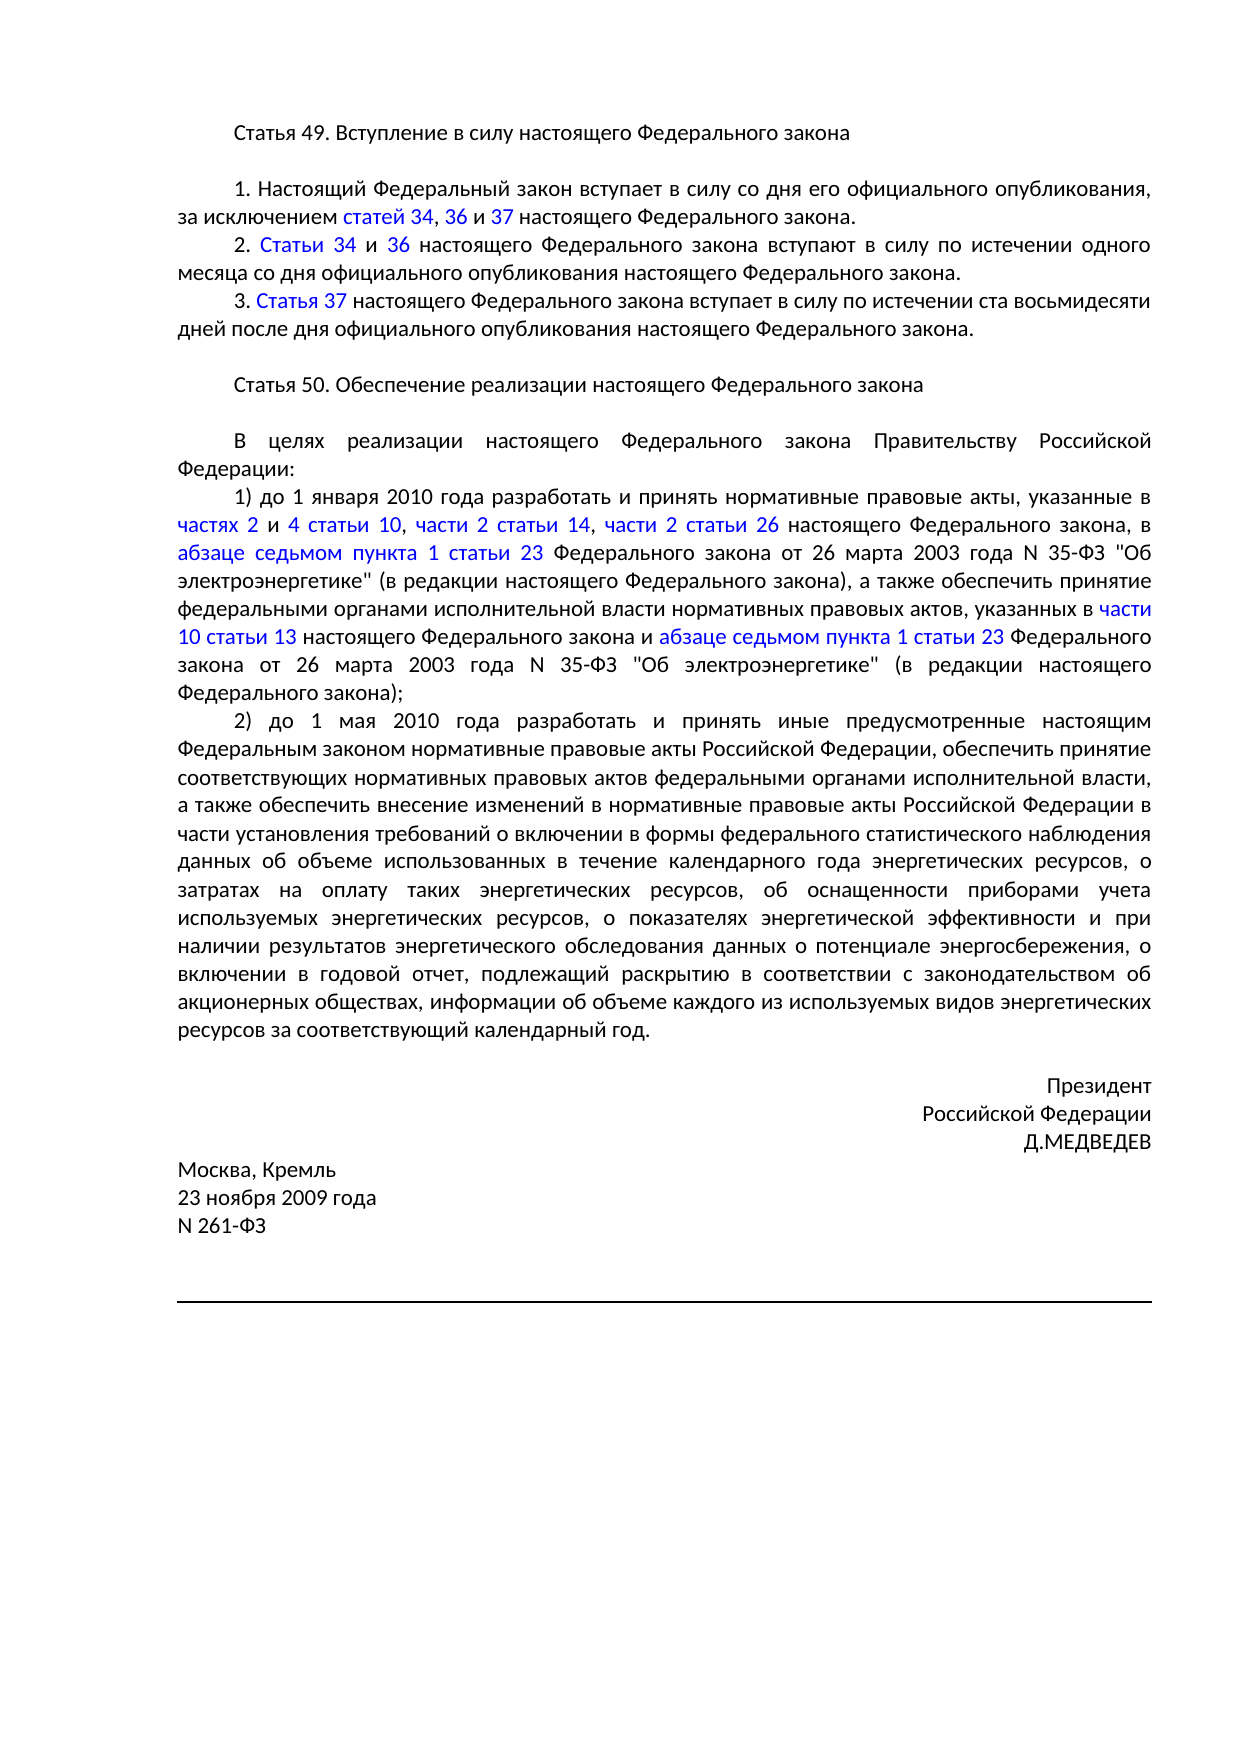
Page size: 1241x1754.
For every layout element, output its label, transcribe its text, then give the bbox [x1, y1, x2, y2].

text 23 ноября 2009 года [177, 1183, 1152, 1211]
text 1) до 1 января 2010 года разработать и принять нормативные правовые акты, указанные в частях 2 и 4 статьи 10, части 2 статьи 14, части 2 статьи 26 настоящего Федерального закона, в абзаце седьмом пункта 1 статьи 23 Федерального закона от 26 марта 2003 года N 35-ФЗ "Об электроэнергетике" (в редакции настоящего Федерального закона), а также обеспечить принятие федеральными органами исполнительной власти нормативных правовых актов, указанных в части 10 статьи 13 настоящего Федерального закона и абзаце седьмом пункта 1 статьи 23 Федерального закона от 26 марта 2003 года N 35-ФЗ "Об электроэнергетике" (в редакции настоящего Федерального закона); [177, 482, 1152, 707]
text Российской Федерации [177, 1099, 1152, 1127]
text Москва, Кремль [177, 1155, 1152, 1183]
text N 261-ФЗ [177, 1211, 1152, 1239]
text Д.МЕДВЕДЕВ [177, 1127, 1152, 1155]
text Статья 49. Вступление в силу настоящего Федерального закона [177, 118, 1152, 146]
text В целях реализации настоящего Федерального закона Правительству Российской Федерации: [177, 426, 1152, 482]
text 2) до 1 мая 2010 года разработать и принять иные предусмотренные настоящим Федеральным законом нормативные правовые акты Российской Федерации, обеспечить принятие соответствующих нормативных правовых актов федеральными органами исполнительной власти, а также обеспечить внесение изменений в нормативные правовые акты Российской Федерации в части установления требований о включении в формы федерального статистического наблюдения данных об объеме использованных в течение календарного года энергетических ресурсов, о затратах на оплату таких энергетических ресурсов, об оснащенности приборами учета используемых энергетических ресурсов, о показателях энергетической эффективности и при наличии результатов энергетического обследования данных о потенциале энергосбережения, о включении в годовой отчет, подлежащий раскрытию в соответствии с законодательством об акционерных обществах, информации об объеме каждого из используемых видов энергетических ресурсов за соответствующий календарный год. [177, 707, 1152, 1043]
text 3. Статья 37 настоящего Федерального закона вступает в силу по истечении ста восьмидесяти дней после дня официального опубликования настоящего Федерального закона. [177, 286, 1152, 342]
text Статья 50. Обеспечение реализации настоящего Федерального закона [177, 370, 1152, 398]
text Президент [177, 1071, 1152, 1099]
text 1. Настоящий Федеральный закон вступает в силу со дня его официального опубликования, за исключением статей 34, 36 и 37 настоящего Федерального закона. [177, 174, 1152, 230]
text 2. Статьи 34 и 36 настоящего Федерального закона вступают в силу по истечении одного месяца со дня официального опубликования настоящего Федерального закона. [177, 230, 1152, 286]
